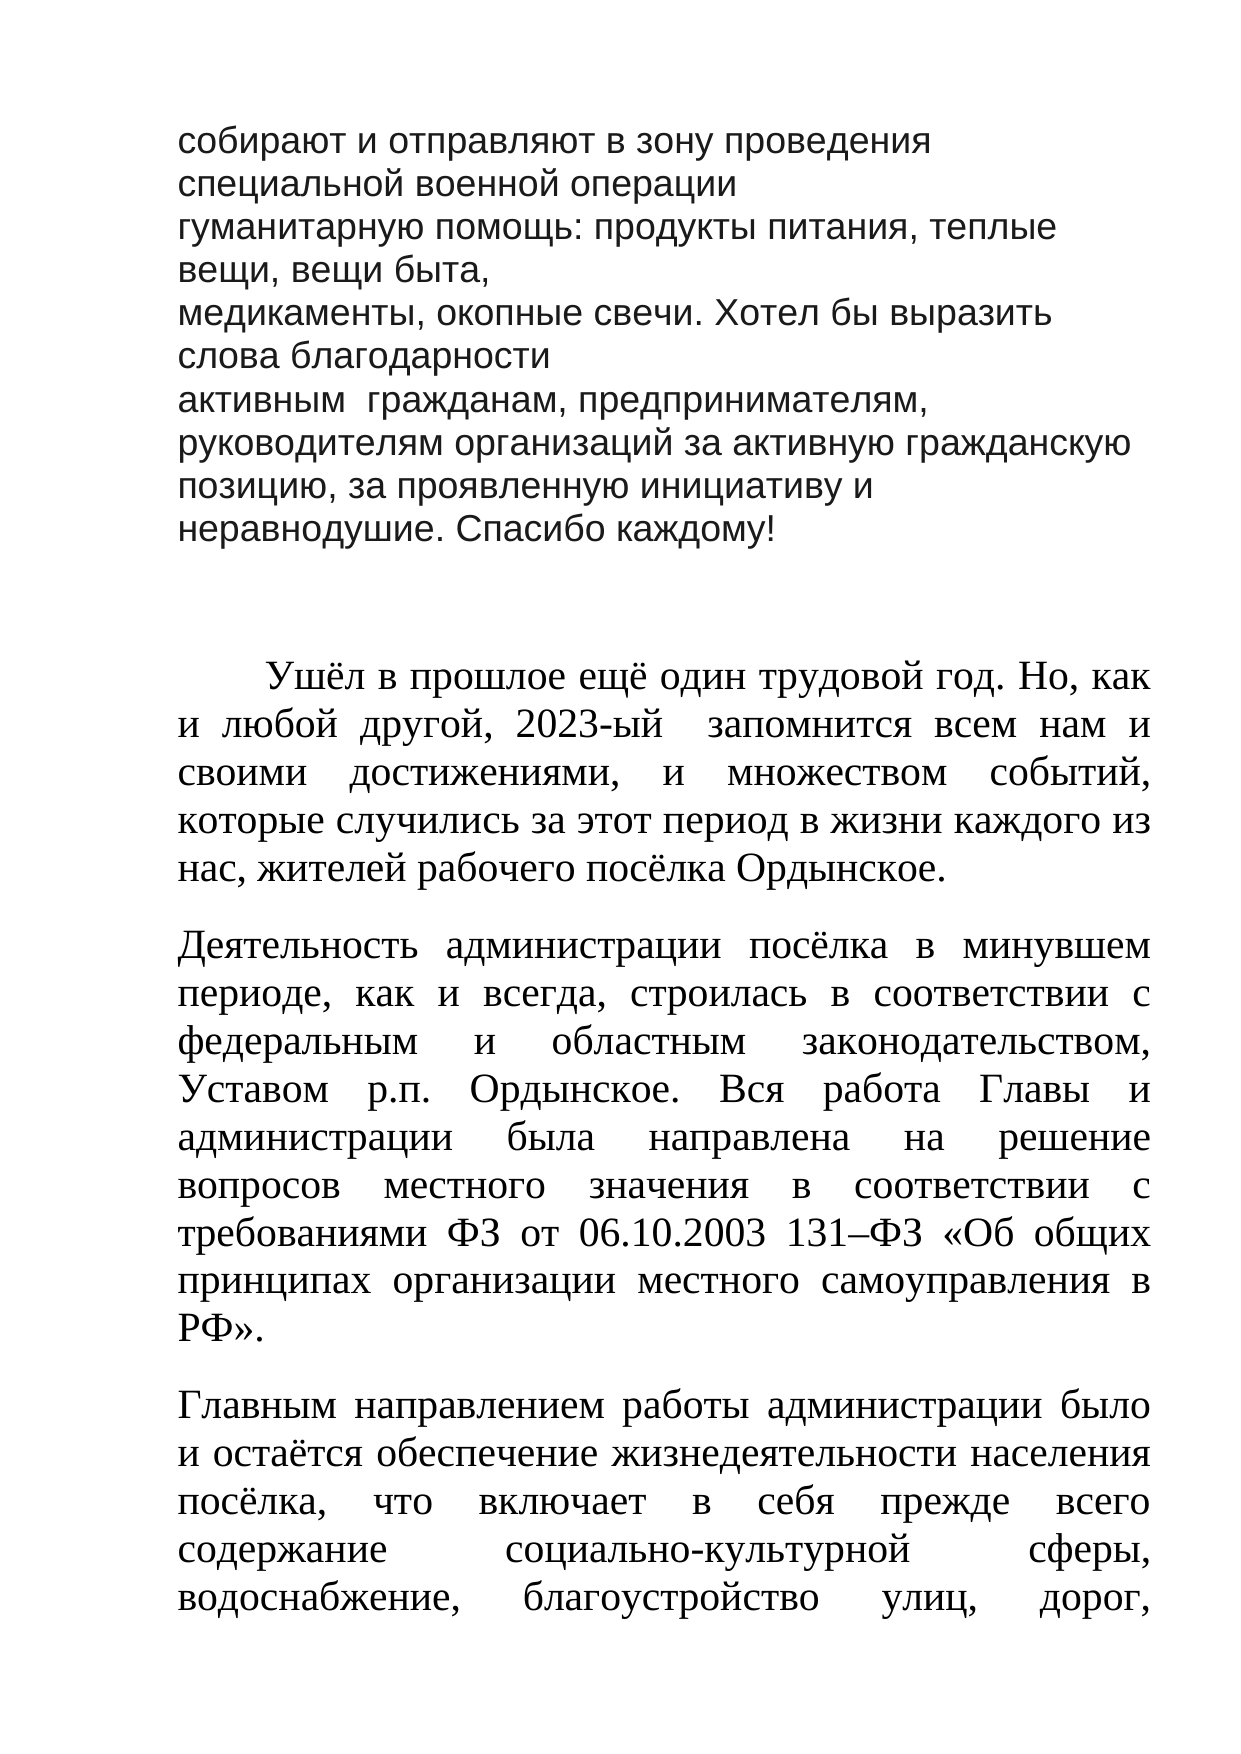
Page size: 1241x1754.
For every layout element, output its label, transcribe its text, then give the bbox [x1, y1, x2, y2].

text собирают и отправляют в зону проведения специальной военной операции [177, 118, 1152, 204]
text Ушёл в прошлое ещё один трудовой год. Но, как и любой другой, 2023-ый запомнится всем нам и своими достижениями, и множеством событий, которые случились за этот период в жизни каждого из нас, жителей рабочего посёлка Ордынское. [177, 651, 1152, 890]
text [177, 1380, 1152, 1619]
text Деятельность администрации посёлка в минувшем периоде, как и всегда, строилась в соответствии с федеральным и областным законодательством, Уставом р.п. Ордынское. Вся работа Главы и администрации была направлена на решение вопросов местного значения в соответствии с требованиями ФЗ от 06.10.2003 131–ФЗ «Об общих принципах организации местного самоуправления в РФ». [177, 919, 1152, 1351]
text активным гражданам, предпринимателям, руководителям организаций за активную гражданскую позицию, за проявленную инициативу и неравнодушие. Спасибо каждому! [177, 377, 1152, 549]
text гуманитарную помощь: продукты питания, теплые вещи, вещи быта, [177, 204, 1152, 291]
text медикаменты, окопные свечи. Хотел бы выразить слова благодарности [177, 291, 1152, 377]
